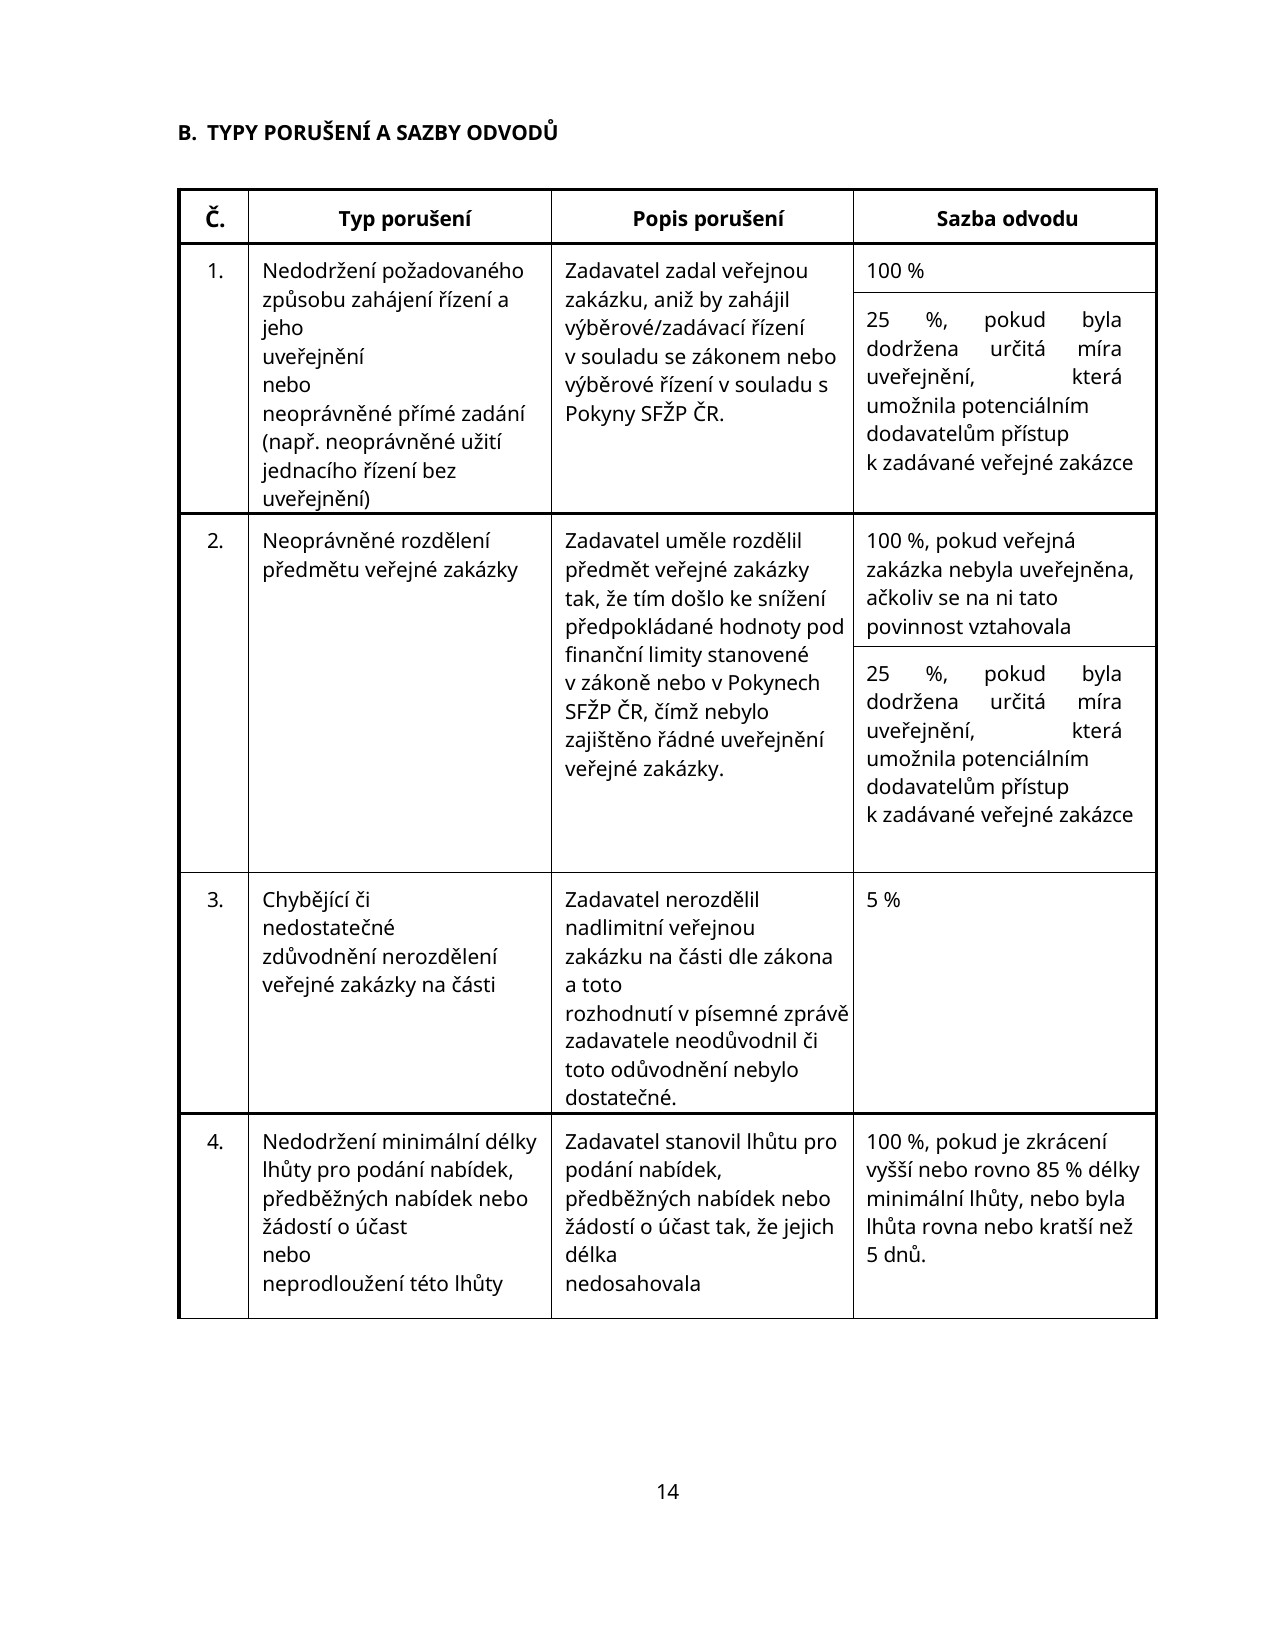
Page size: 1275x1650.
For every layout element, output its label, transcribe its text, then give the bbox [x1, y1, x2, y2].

table_cell 100 % [854, 245, 1155, 292]
table_cell 2. [181, 515, 248, 872]
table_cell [249, 1115, 551, 1318]
table_cell 3. [181, 873, 248, 1112]
table_cell 25 %, pokud byla dodržena určitá míra uveřejnění, která umožnila potenciálním dodavatelům přístup k zadávané veřejné zakázce [854, 293, 1155, 512]
table_cell Neoprávněné rozdělení předmětu veřejné zakázky [249, 515, 551, 872]
table_header Č. [181, 191, 248, 242]
table_header Popis porušení [552, 191, 853, 242]
subtitle TYPY PORUŠENÍ A SAZBY ODVODŮ [177, 118, 1169, 146]
table_cell Nedodržení požadovaného způsobu zahájení řízení a jeho uveřejnění nebo neoprávněné přímé zadání (např. neoprávněné užití jednacího řízení bez uveřejnění) [249, 245, 551, 512]
table_cell Zadavatel zadal veřejnou zakázku, aniž by zahájil výběrové/zadávací řízení v souladu se zákonem nebo výběrové řízení v souladu s Pokyny SFŽP ČR. [552, 245, 853, 512]
table_cell 1. [181, 245, 248, 512]
table_cell 4. [181, 1115, 248, 1318]
table_cell Chybějící či nedostatečné zdůvodnění nerozdělení veřejné zakázky na části [249, 873, 551, 1112]
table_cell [854, 1115, 1155, 1318]
table_cell 100 %, pokud veřejná zakázka nebyla uveřejněna, ačkoliv se na ni tato povinnost vztahovala [854, 515, 1155, 646]
table_cell Zadavatel uměle rozdělil předmět veřejné zakázky tak, že tím došlo ke snížení předpokládané hodnoty pod finanční limity stanovené v zákoně nebo v Pokynech SFŽP ČR, čímž nebylo zajištěno řádné uveřejnění veřejné zakázky. [552, 515, 853, 872]
table_header Typ porušení [249, 191, 551, 242]
table_header Sazba odvodu [854, 191, 1155, 242]
table_cell 5 % [854, 873, 1155, 1112]
table_cell 25 %, pokud byla dodržena určitá míra uveřejnění, která umožnila potenciálním dodavatelům přístup k zadávané veřejné zakázce [854, 647, 1155, 872]
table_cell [552, 1115, 853, 1318]
table_cell Zadavatel nerozdělil nadlimitní veřejnou zakázku na části dle zákona a toto rozhodnutí v písemné zprávě zadavatele neodůvodnil či toto odůvodnění nebylo dostatečné. [552, 873, 853, 1112]
